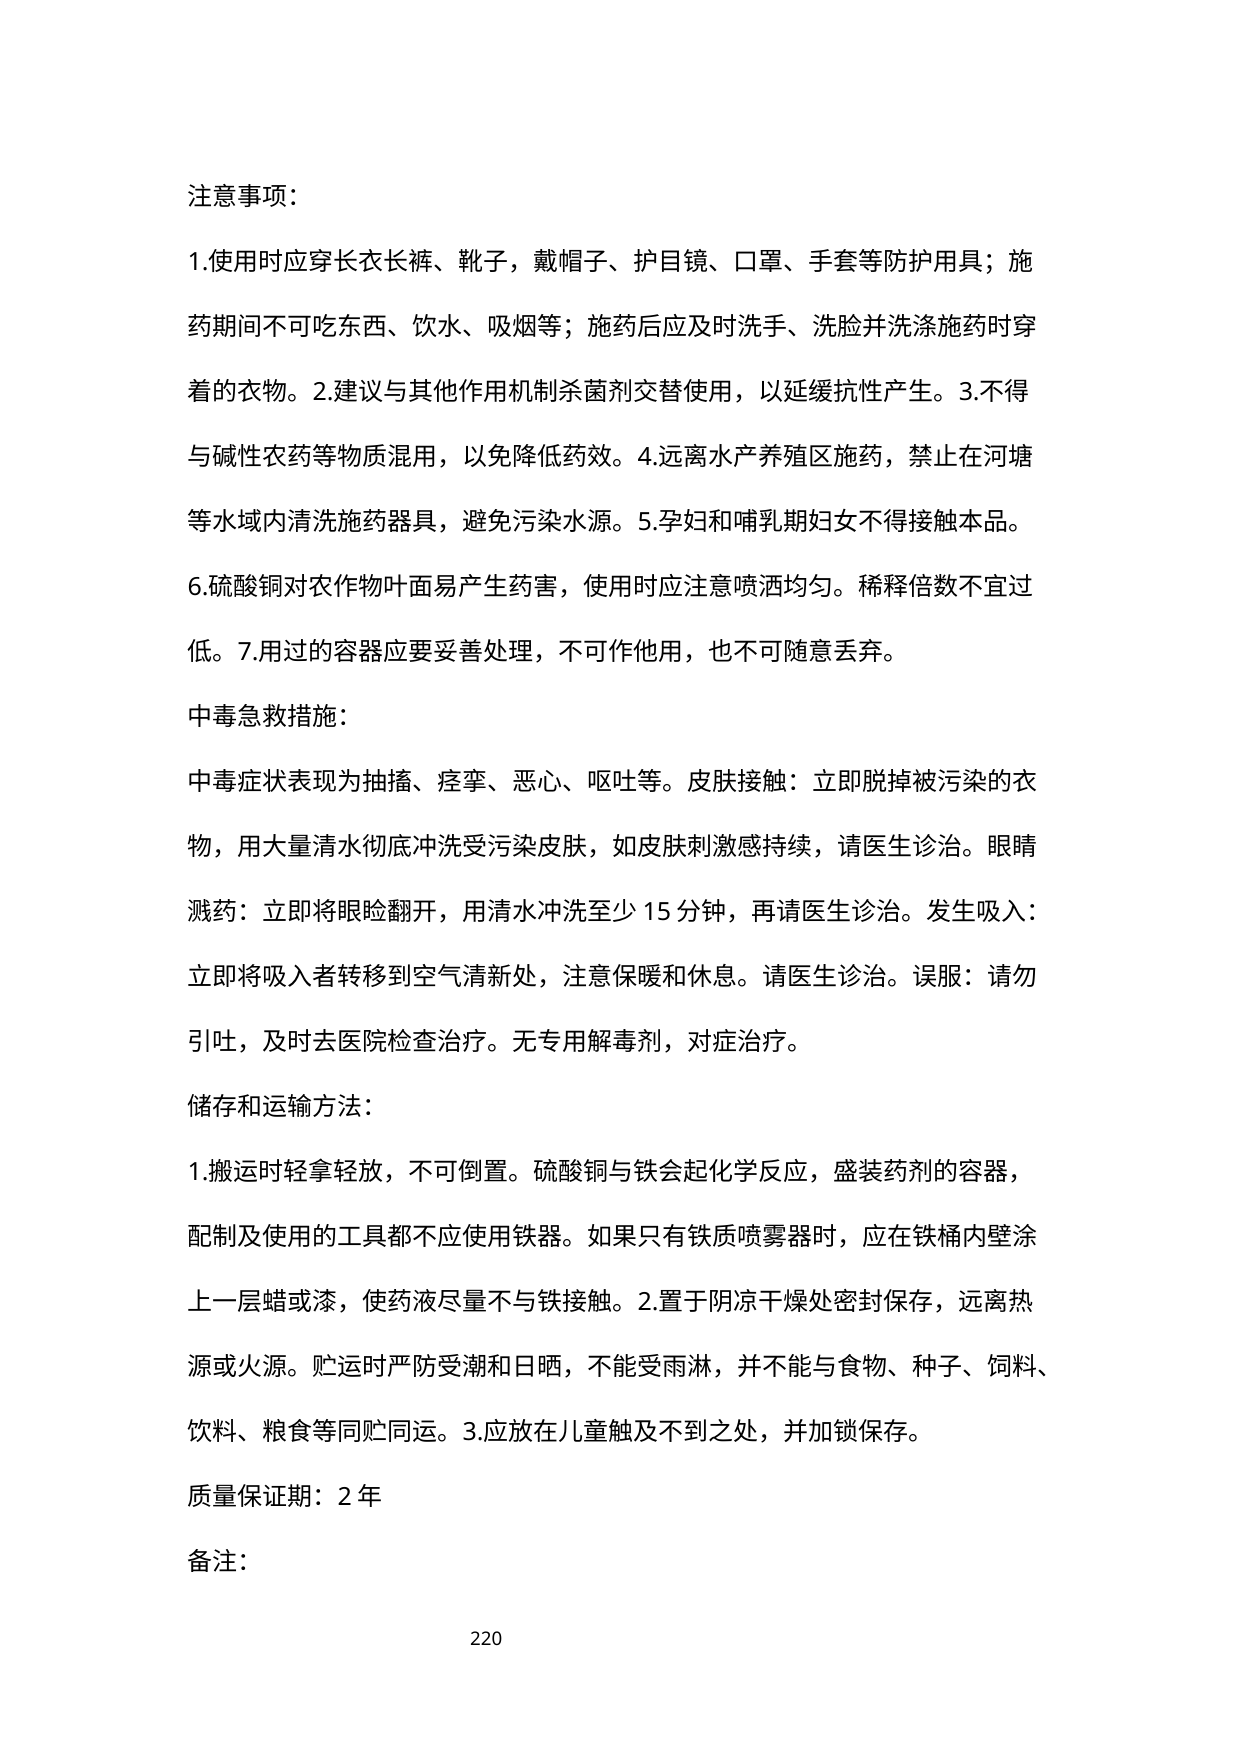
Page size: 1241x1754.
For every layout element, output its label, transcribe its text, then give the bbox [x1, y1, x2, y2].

text 注意事项： 1.使用时应穿长衣长裤、靴子，戴帽子、护目镜、口罩、手套等防护用具；施药期间不可吃东西、饮水、吸烟等；施药后应及时洗手、洗脸并洗涤施药时穿着的衣物。2.建议与其他作用机制杀菌剂交替使用，以延缓抗性产生。3.不得与碱性农药等物质混用，以免降低药效。4.远离水产养殖区施药，禁止在河塘等水域内清洗施药器具，避免污染水源。5.孕妇和哺乳期妇女不得接触本品。6.硫酸铜对农作物叶面易产生药害，使用时应注意喷洒均匀。稀释倍数不宜过低。7.用过的容器应要妥善处理，不可作他用，也不可随意丢弃。 [187, 162, 1053, 682]
text 1.搬运时轻拿轻放，不可倒置。硫酸铜与铁会起化学反应，盛装药剂的容器，配制及使用的工具都不应使用铁器。如果只有铁质喷雾器时，应在铁桶内壁涂上一层蜡或漆，使药液尽量不与铁接触。2.置于阴凉干燥处密封保存，远离热源或火源。贮运时严防受潮和日晒，不能受雨淋，并不能与食物、种子、饲料、饮料、粮食等同贮同运。3.应放在儿童触及不到之处，并加锁保存。 [187, 1137, 1053, 1462]
text 中毒急救措施： 中毒症状表现为抽搐、痉挛、恶心、呕吐等。皮肤接触：立即脱掉被污染的衣物，用大量清水彻底冲洗受污染皮肤，如皮肤刺激感持续，请医生诊治。眼睛溅药：立即将眼睑翻开，用清水冲洗至少15分钟，再请医生诊治。发生吸入：立即将吸入者转移到空气清新处，注意保暖和休息。请医生诊治。误服：请勿引吐，及时去医院检查治疗。无专用解毒剂，对症治疗。 [187, 682, 1053, 1072]
text 质量保证期：2年 [187, 1462, 1053, 1527]
text 备注： [187, 1527, 1053, 1592]
text 储存和运输方法： [187, 1072, 1053, 1137]
